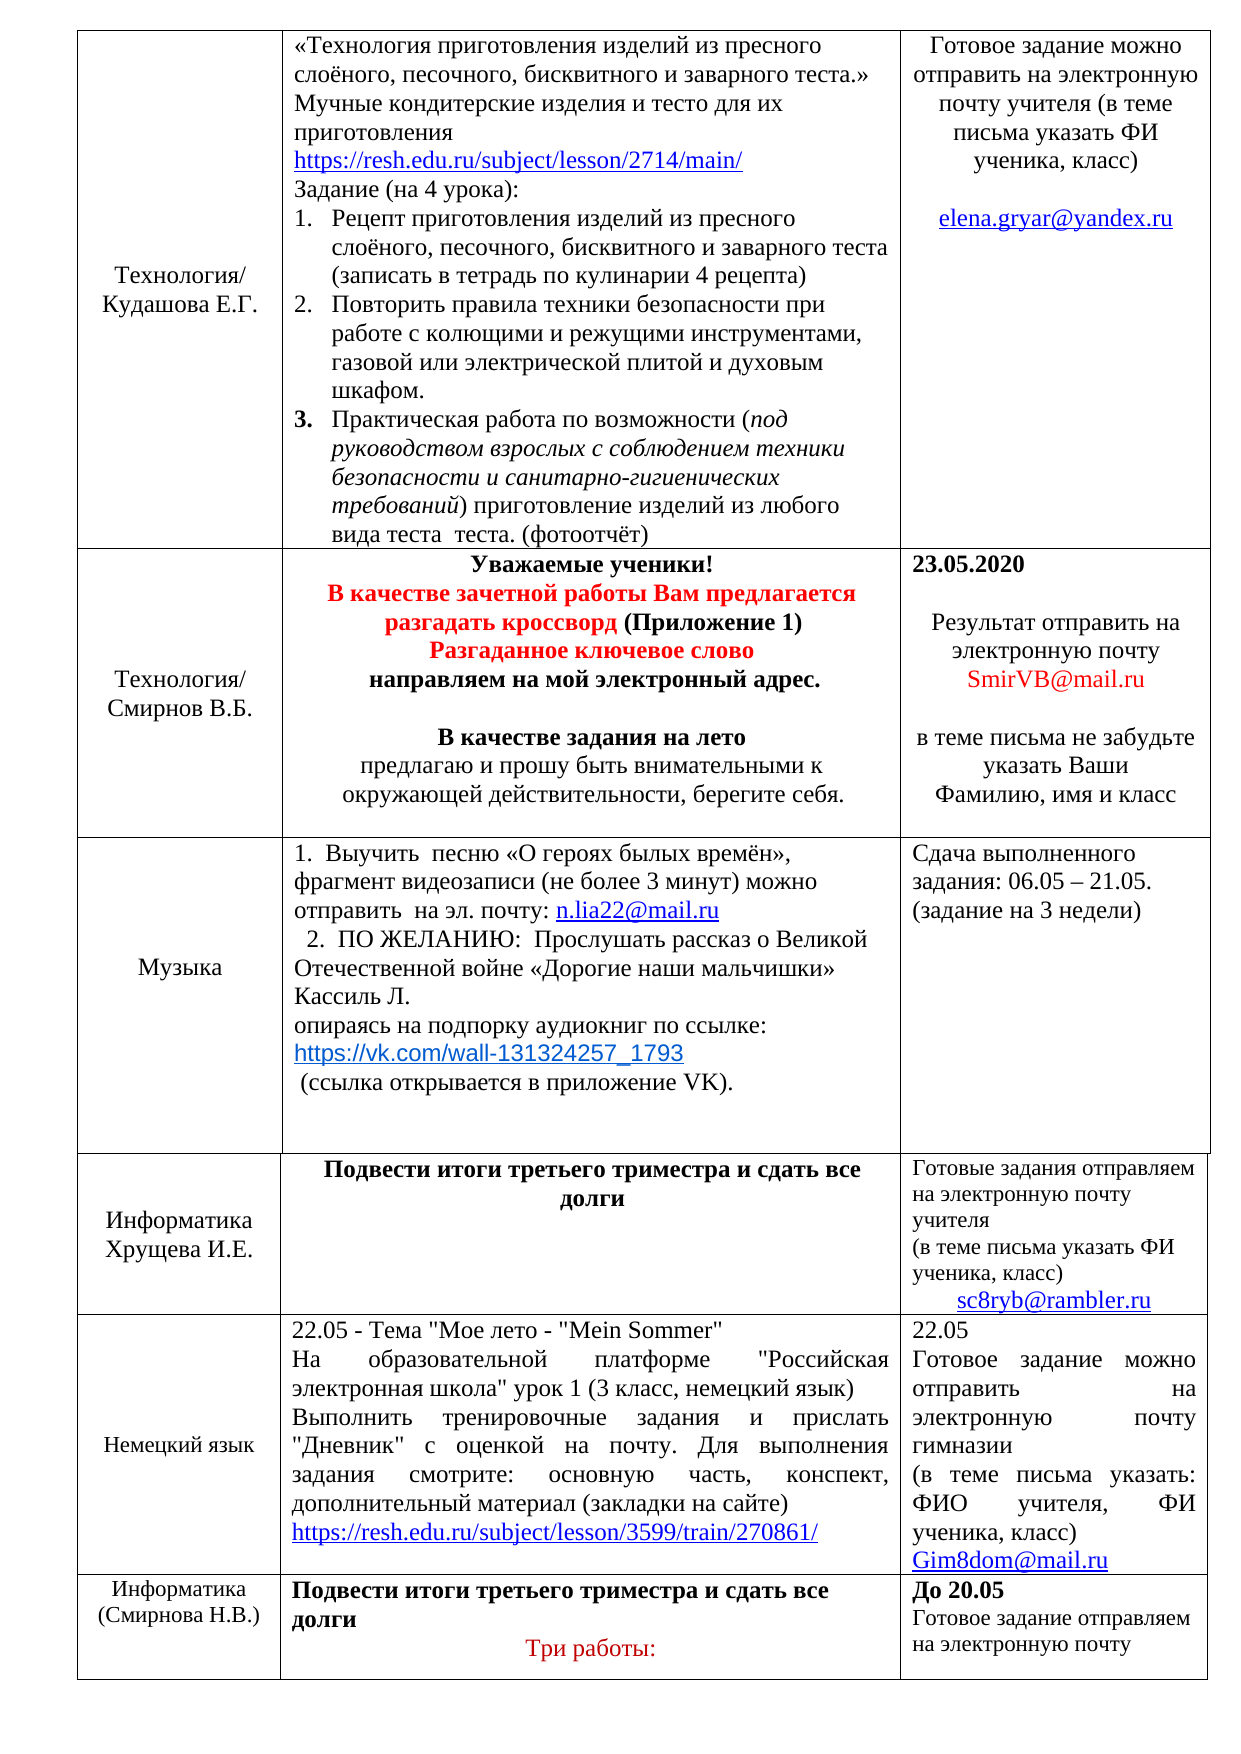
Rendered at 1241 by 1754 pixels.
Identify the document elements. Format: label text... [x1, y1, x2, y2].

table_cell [901, 1575, 1207, 1679]
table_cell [78, 1575, 280, 1679]
table_cell Подвести итоги третьего триместра и сдать все долги [281, 1154, 900, 1314]
table_cell 22.05 - Тема "Мое лето - "Mein Sommer" На образовательной платформе "Российская электронная школа" урок 1 (3 класс, немецкий язык) Выполнить тренировочные задания и прислать "Дневник" с оценкой на почту. Для выполнения задания смотрите: основную часть, конспект, дополнительный материал (закладки на сайте) https://resh.edu.ru/subject/lesson/3599/train/270861/ [281, 1315, 900, 1574]
table_cell Технология/ Смирнов В.Б. [78, 549, 282, 837]
table_cell 23.05.2020 Результат отправить на электронную почту SmirVB@mail.ru в теме письма не забудьте указать Ваши Фамилию, имя и класс [901, 549, 1210, 837]
table_cell Немецкий язык [78, 1315, 280, 1574]
table_cell Музыка [78, 838, 282, 1153]
table_cell Уважаемые ученики! В качестве зачетной работы Вам предлагается разгадать кроссворд (Приложение 1) Разгаданное ключевое слово направляем на мой электронный адрес. В качестве задания на лето предлагаю и прошу быть внимательными к окружающей действительности, берегите себя. [283, 549, 900, 837]
table_cell 22.05 Готовое задание можно отправить на электронную почту гимназии (в теме письма указать: ФИО учителя, ФИ ученика, класс) Gim8dom@mail.ru [901, 1315, 1207, 1574]
table_cell Информатика Хрущева И.Е. [78, 1154, 280, 1314]
table_cell 1. Выучить песню «О героях былых времён», фрагмент видеозаписи (не более 3 минут) можно отправить на эл. почту: n.lia22@mail.ru 2. ПО ЖЕЛАНИЮ: Прослушать рассказ о Великой Отечественной войне «Дорогие наши мальчишки» Кассиль Л. опираясь на подпорку аудиокниг по ссылке: https://vk.com/wall-131324257_1793 (ссылка открывается в приложение VK). [283, 838, 900, 1153]
table_cell Технология/ Кудашова Е.Г. [78, 31, 282, 548]
table_cell «Технология приготовления изделий из пресного слоёного, песочного, бисквитного и заварного теста.» Мучные кондитерские изделия и тесто для их приготовления https://resh.edu.ru/subject/lesson/2714/main/ Задание (на 4 урока): Рецепт приготовления изделий из пресного слоёного, песочного, бисквитного и заварного теста (записать в тетрадь по кулинарии 4 рецепта) Повторить правила техники безопасности при работе с колющими и режущими инструментами, газовой или электрической плитой и духовым шкафом. Практическая работа по возможности (под руководством взрослых с соблюдением техники безопасности и санитарно-гигиенических требований) приготовление изделий из любого вида теста теста. (фотоотчёт) [283, 31, 900, 548]
table_cell Готовые задания отправляем на электронную почту учителя (в теме письма указать ФИ ученика, класс) sc8ryb@rambler.ru [901, 1154, 1207, 1314]
table_cell Готовое задание можно отправить на электронную почту учителя (в теме письма указать ФИ ученика, класс) elena.gryar@yandex.ru [901, 31, 1210, 548]
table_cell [281, 1575, 900, 1679]
table_cell Сдача выполненного задания: 06.05 – 21.05. (задание на 3 недели) [901, 838, 1210, 1153]
